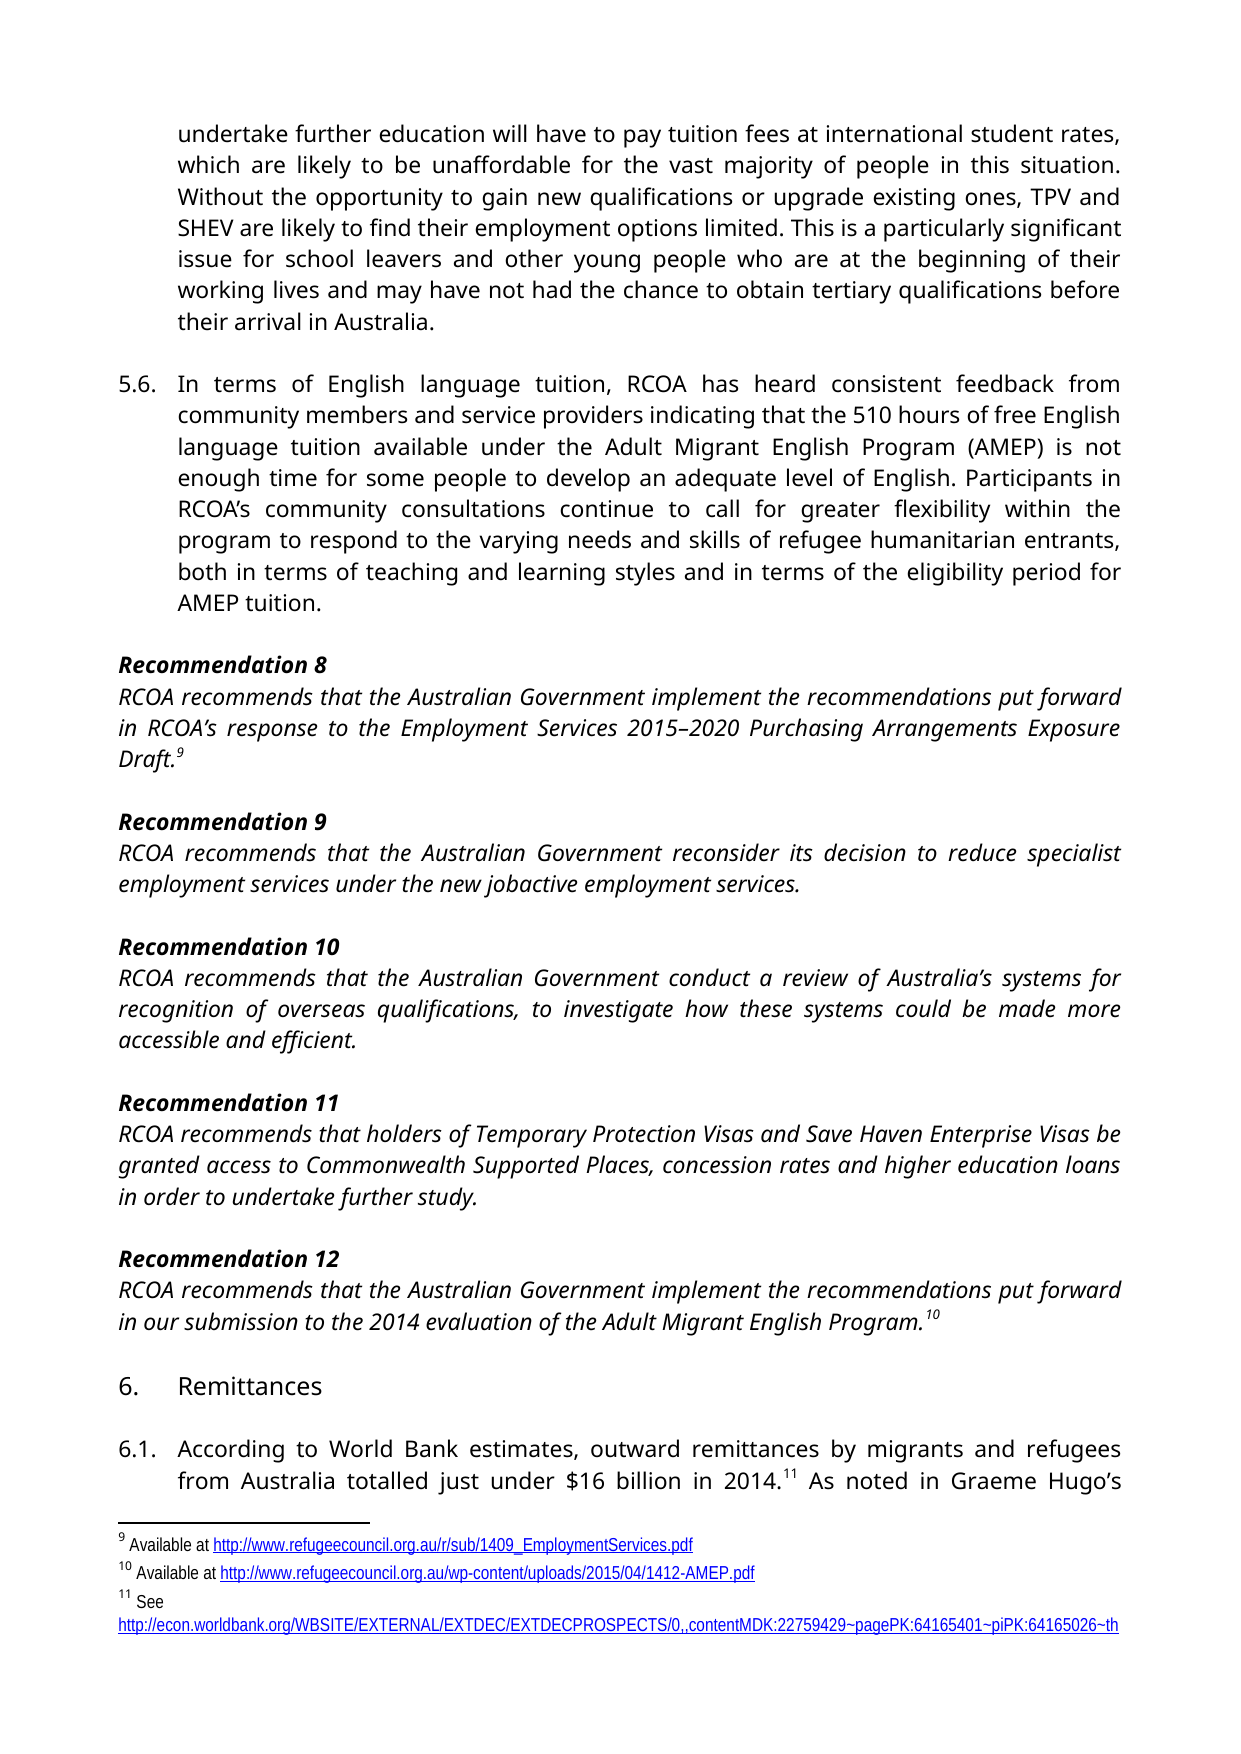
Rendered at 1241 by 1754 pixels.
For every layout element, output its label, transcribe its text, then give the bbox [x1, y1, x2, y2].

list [118, 1433, 1122, 1496]
text RCOA recommends that the Australian Government conduct a review of Australia’s systems for recognition of overseas qualifications, to investigate how these systems could be made more accessible and efficient. [118, 962, 1122, 1056]
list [118, 118, 1122, 337]
text RCOA recommends that holders of Temporary Protection Visas and Save Haven Enterprise Visas be granted access to Commonwealth Supported Places, concession rates and higher education loans in order to undertake further study. [118, 1118, 1122, 1212]
subtitle Remittances [118, 1368, 1122, 1402]
text RCOA recommends that the Australian Government implement the recommendations put forward in our submission to the 2014 evaluation of the Adult Migrant English Program. [118, 1274, 1122, 1337]
text RCOA recommends that the Australian Government implement the recommendations put forward in RCOA’s response to the Employment Services 2015–2020 Purchasing Arrangements Exposure Draft. [118, 681, 1122, 774]
list In terms of English language tuition, RCOA has heard consistent feedback from community members and service providers indicating that the 510 hours of free English language tuition available under the Adult Migrant English Program (AMEP) is not enough time for some people to develop an adequate level of English. Participants in RCOA’s community consultations continue to call for greater flexibility within the program to respond to the varying needs and skills of refugee humanitarian entrants, both in terms of teaching and learning styles and in terms of the eligibility period for AMEP tuition. [118, 368, 1122, 618]
text RCOA recommends that the Australian Government reconsider its decision to reduce specialist employment services under the new jobactive employment services. [118, 837, 1122, 899]
